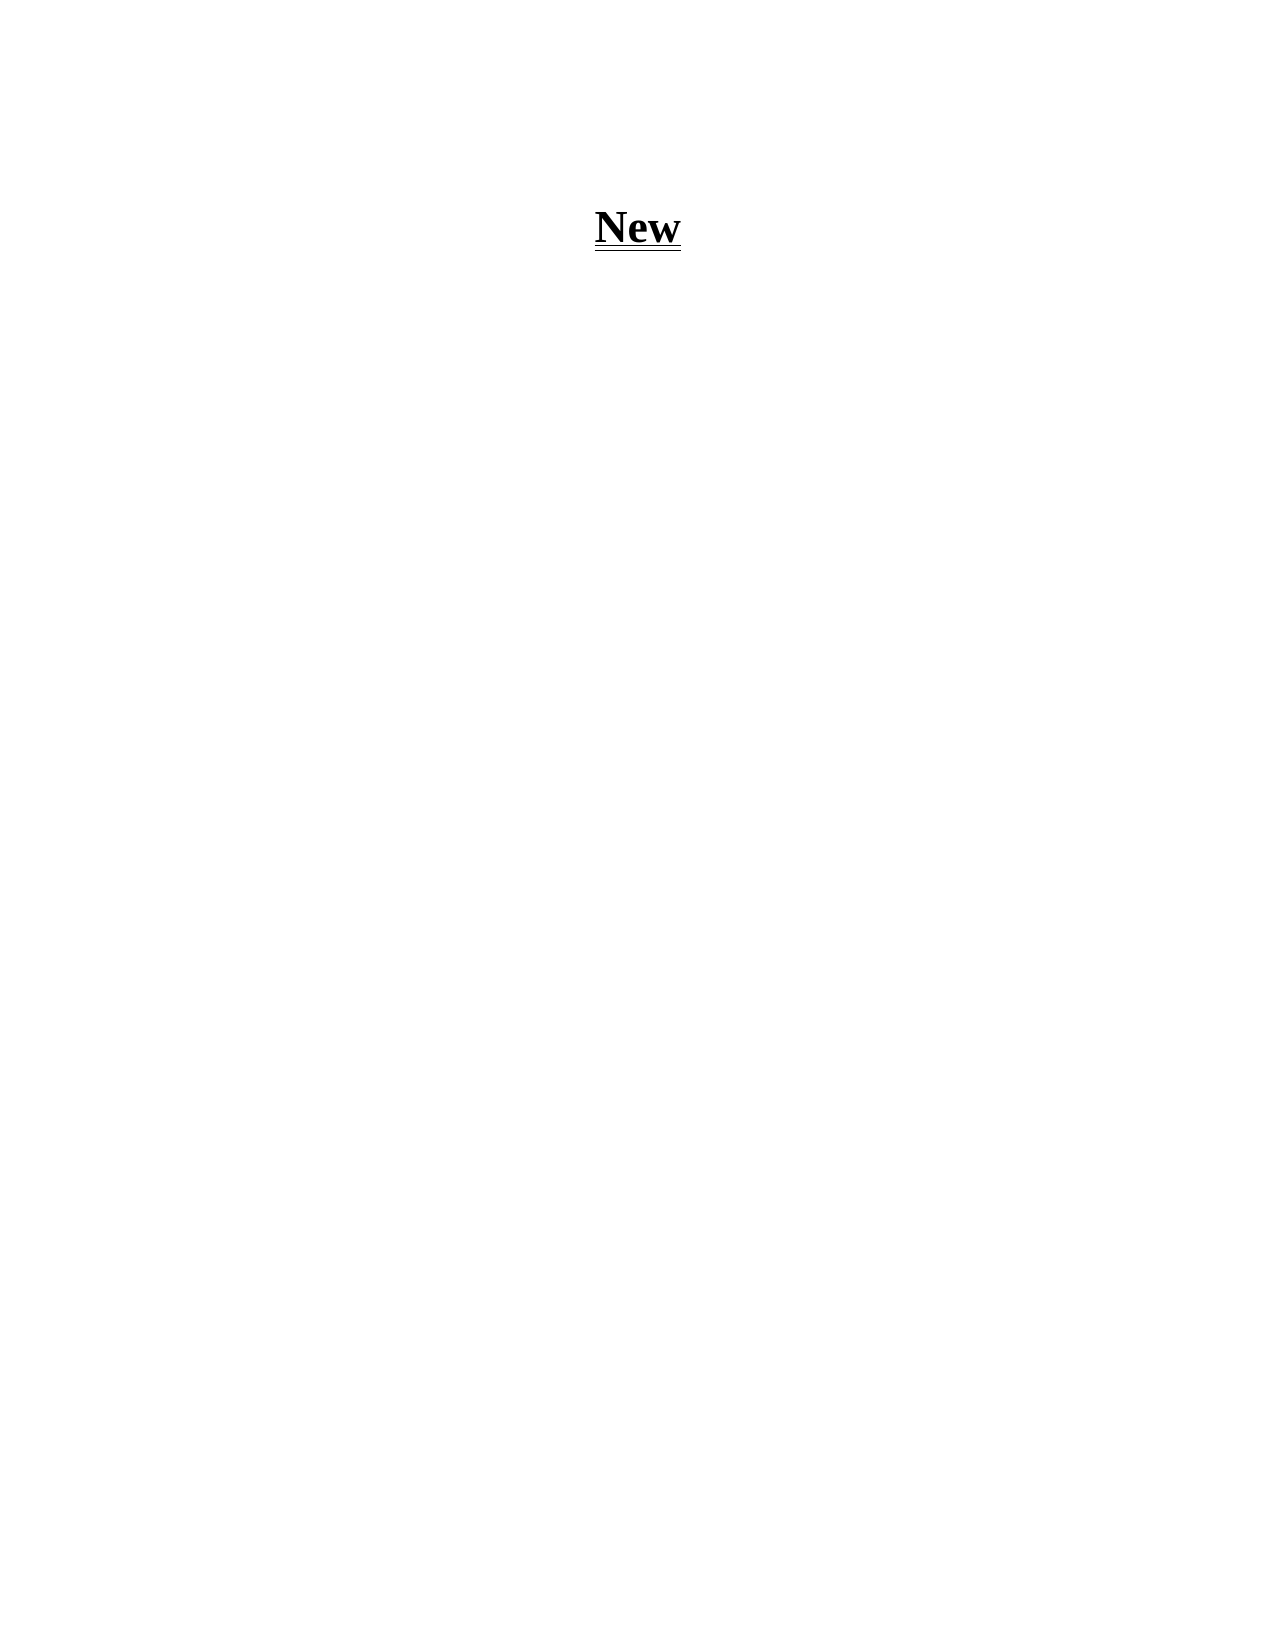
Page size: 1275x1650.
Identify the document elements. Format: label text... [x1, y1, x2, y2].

subtitle New [150, 200, 1125, 253]
